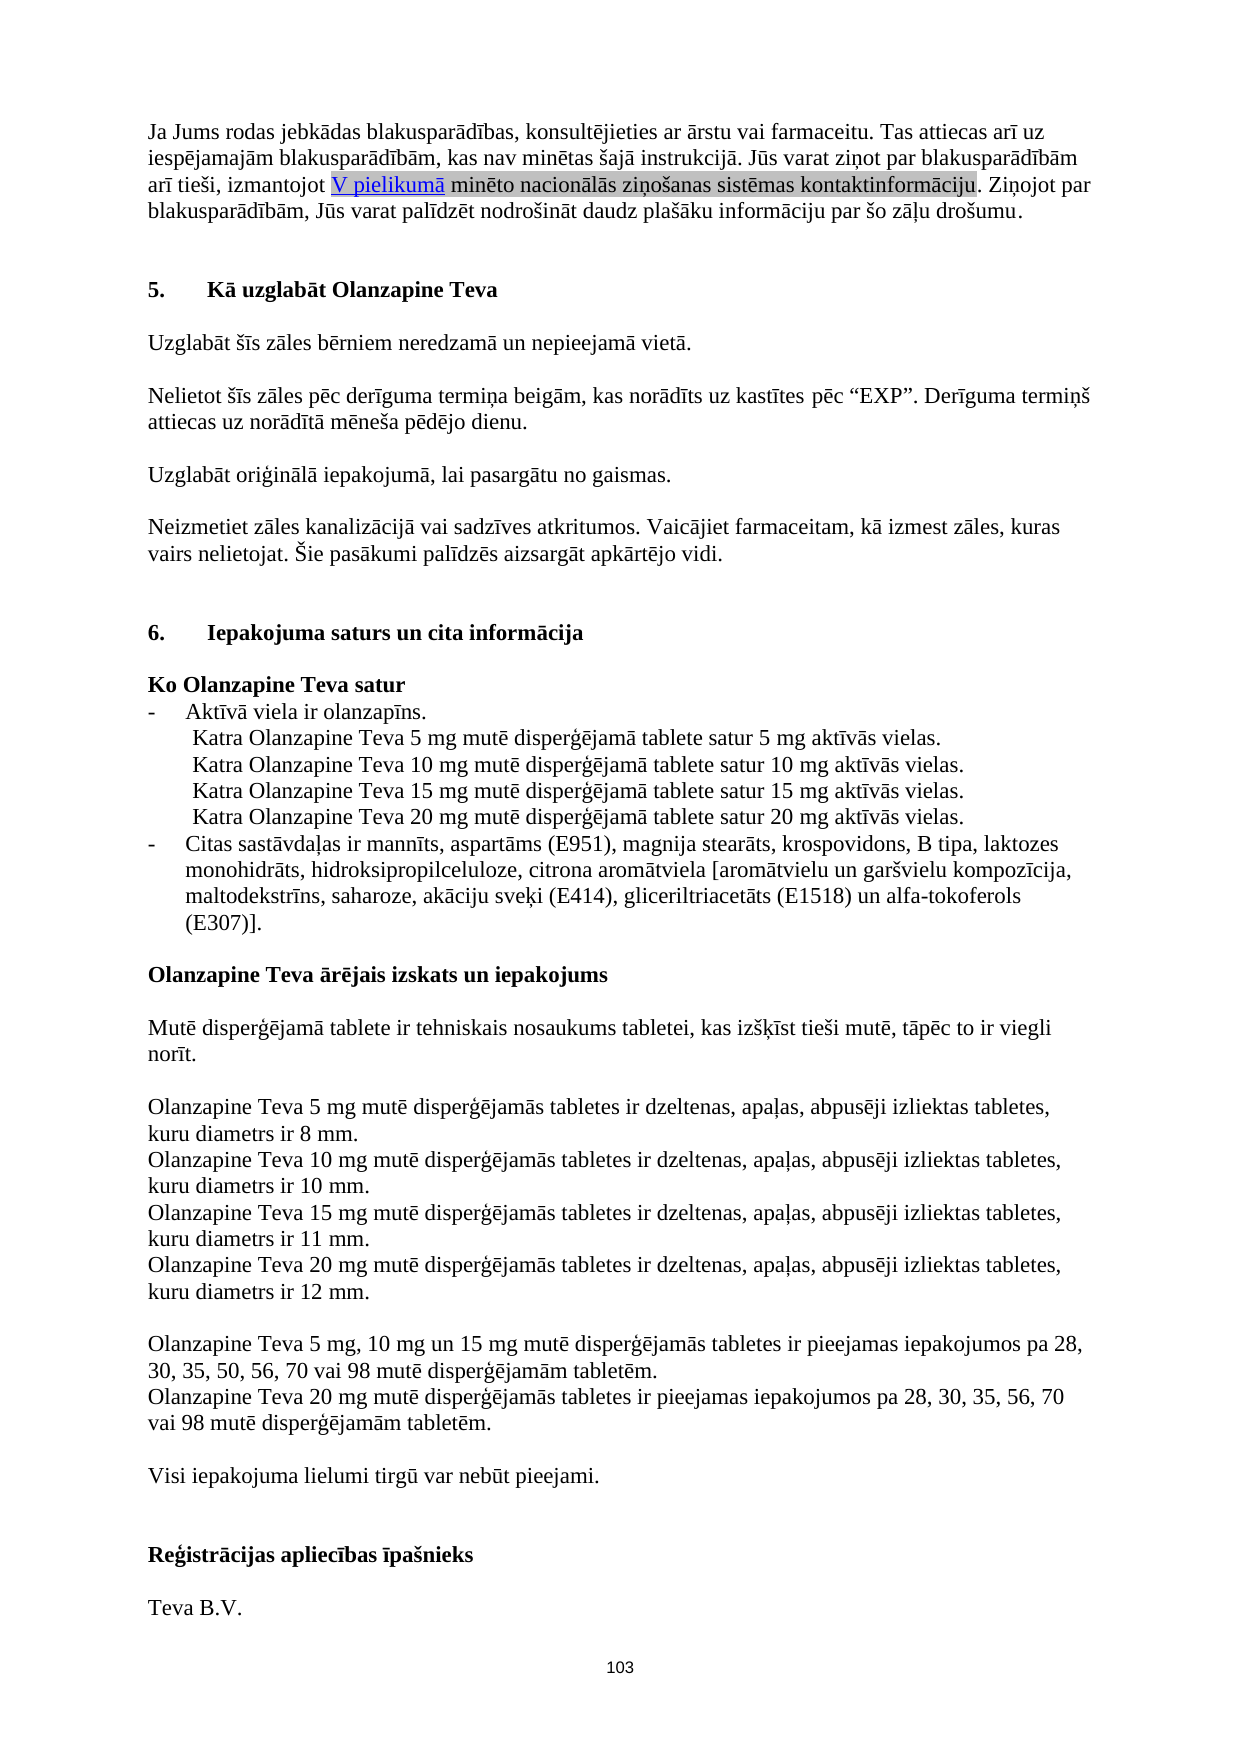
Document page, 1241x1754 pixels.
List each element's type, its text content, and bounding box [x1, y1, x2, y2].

list Ja Jums rodas jebkādas blakusparādības, konsultējieties ar ārstu vai farmaceitu. Tas attiecas arī uz iespējamajām blakusparādībām, kas nav minētas šajā instrukcijā. Jūs varat ziņot par blakusparādībām arī tieši, izmantojot V pielikumā minēto nacionālās ziņošanas sistēmas kontaktinformāciju. Ziņojot par blakusparādībām, Jūs varat palīdzēt nodrošināt daudz plašāku informāciju par šo zāļu drošumu. [148, 118, 1092, 223]
text Mutē disperģējamā tablete ir tehniskais nosaukums tabletei, kas izšķīst tieši mutē, tāpēc to ir viegli norīt. [148, 1014, 1092, 1067]
list Citas sastāvdaļas ir mannīts, aspartāms (E951), magnija stearāts, krospovidons, B tipa, laktozes monohidrāts, hidroksipropilceluloze, citrona aromātviela [aromātvielu un garšvielu kompozīcija, maltodekstrīns, saharoze, akāciju sveķi (E414), gliceriltriacetāts (E1518) un alfa-tokoferols (E307)]. [148, 830, 1092, 935]
text Reģistrācijas apliecības īpašnieks [148, 1541, 1092, 1568]
text Olanzapine Teva 5 mg mutē disperģējamās tabletes ir dzeltenas, apaļas, abpusēji izliektas tabletes, kuru diametrs ir 8 mm. [148, 1093, 1092, 1146]
text Teva B.V. [148, 1594, 1092, 1620]
text Uzglabāt oriģinālā iepakojumā, lai pasargātu no gaismas. [148, 461, 1092, 487]
text Olanzapine Teva 20 mg mutē disperģējamās tabletes ir pieejamas iepakojumos pa 28, 30, 35, 56, 70 vai 98 mutē disperģējamām tabletēm. [148, 1383, 1092, 1436]
text Visi iepakojuma lielumi tirgū var nebūt pieejami. [148, 1462, 1092, 1488]
text Ko Olanzapine Teva satur [148, 672, 1092, 698]
text Olanzapine Teva 10 mg mutē disperģējamās tabletes ir dzeltenas, apaļas, abpusēji izliektas tabletes, kuru diametrs ir 10 mm. [148, 1146, 1092, 1199]
text Katra Olanzapine Teva 10 mg mutē disperģējamā tablete satur 10 mg aktīvās vielas. [192, 751, 1092, 777]
text Olanzapine Teva ārējais izskats un iepakojums [148, 961, 1092, 988]
text 6. Iepakojuma saturs un cita informācija [148, 619, 1092, 645]
text Uzglabāt šīs zāles bērniem neredzamā un nepieejamā vietā. [148, 329, 1092, 355]
text Olanzapine Teva 15 mg mutē disperģējamās tabletes ir dzeltenas, apaļas, abpusēji izliektas tabletes, kuru diametrs ir 11 mm. [148, 1199, 1092, 1251]
text Neizmetiet zāles kanalizācijā vai sadzīves atkritumos. Vaicājiet farmaceitam, kā izmest zāles, kuras [148, 513, 1092, 540]
text Katra Olanzapine Teva 15 mg mutē disperģējamā tablete satur 15 mg aktīvās vielas. [192, 777, 1092, 803]
text Olanzapine Teva 20 mg mutē disperģējamās tabletes ir dzeltenas, apaļas, abpusēji izliektas tabletes, kuru diametrs ir 12 mm. [148, 1251, 1092, 1304]
text Katra Olanzapine Teva 5 mg mutē disperģējamā tablete satur 5 mg aktīvās vielas. [192, 724, 1092, 751]
text 5. Kā uzglabāt Olanzapine Teva [148, 276, 1092, 303]
text vairs nelietojat. Šie pasākumi palīdzēs aizsargāt apkārtējo vidi. [148, 540, 1092, 566]
list Aktīvā viela ir olanzapīns. [148, 698, 1092, 724]
text Olanzapine Teva 5 mg, 10 mg un 15 mg mutē disperģējamās tabletes ir pieejamas iepakojumos pa 28, 30, 35, 50, 56, 70 vai 98 mutē disperģējamām tabletēm. [148, 1330, 1092, 1383]
text Katra Olanzapine Teva 20 mg mutē disperģējamā tablete satur 20 mg aktīvās vielas. [192, 803, 1092, 830]
text Nelietot šīs zāles pēc derīguma termiņa beigām, kas norādīts uz kastītes pēc “EXP”. Derīguma termiņš attiecas uz norādītā mēneša pēdējo dienu. [148, 382, 1092, 434]
